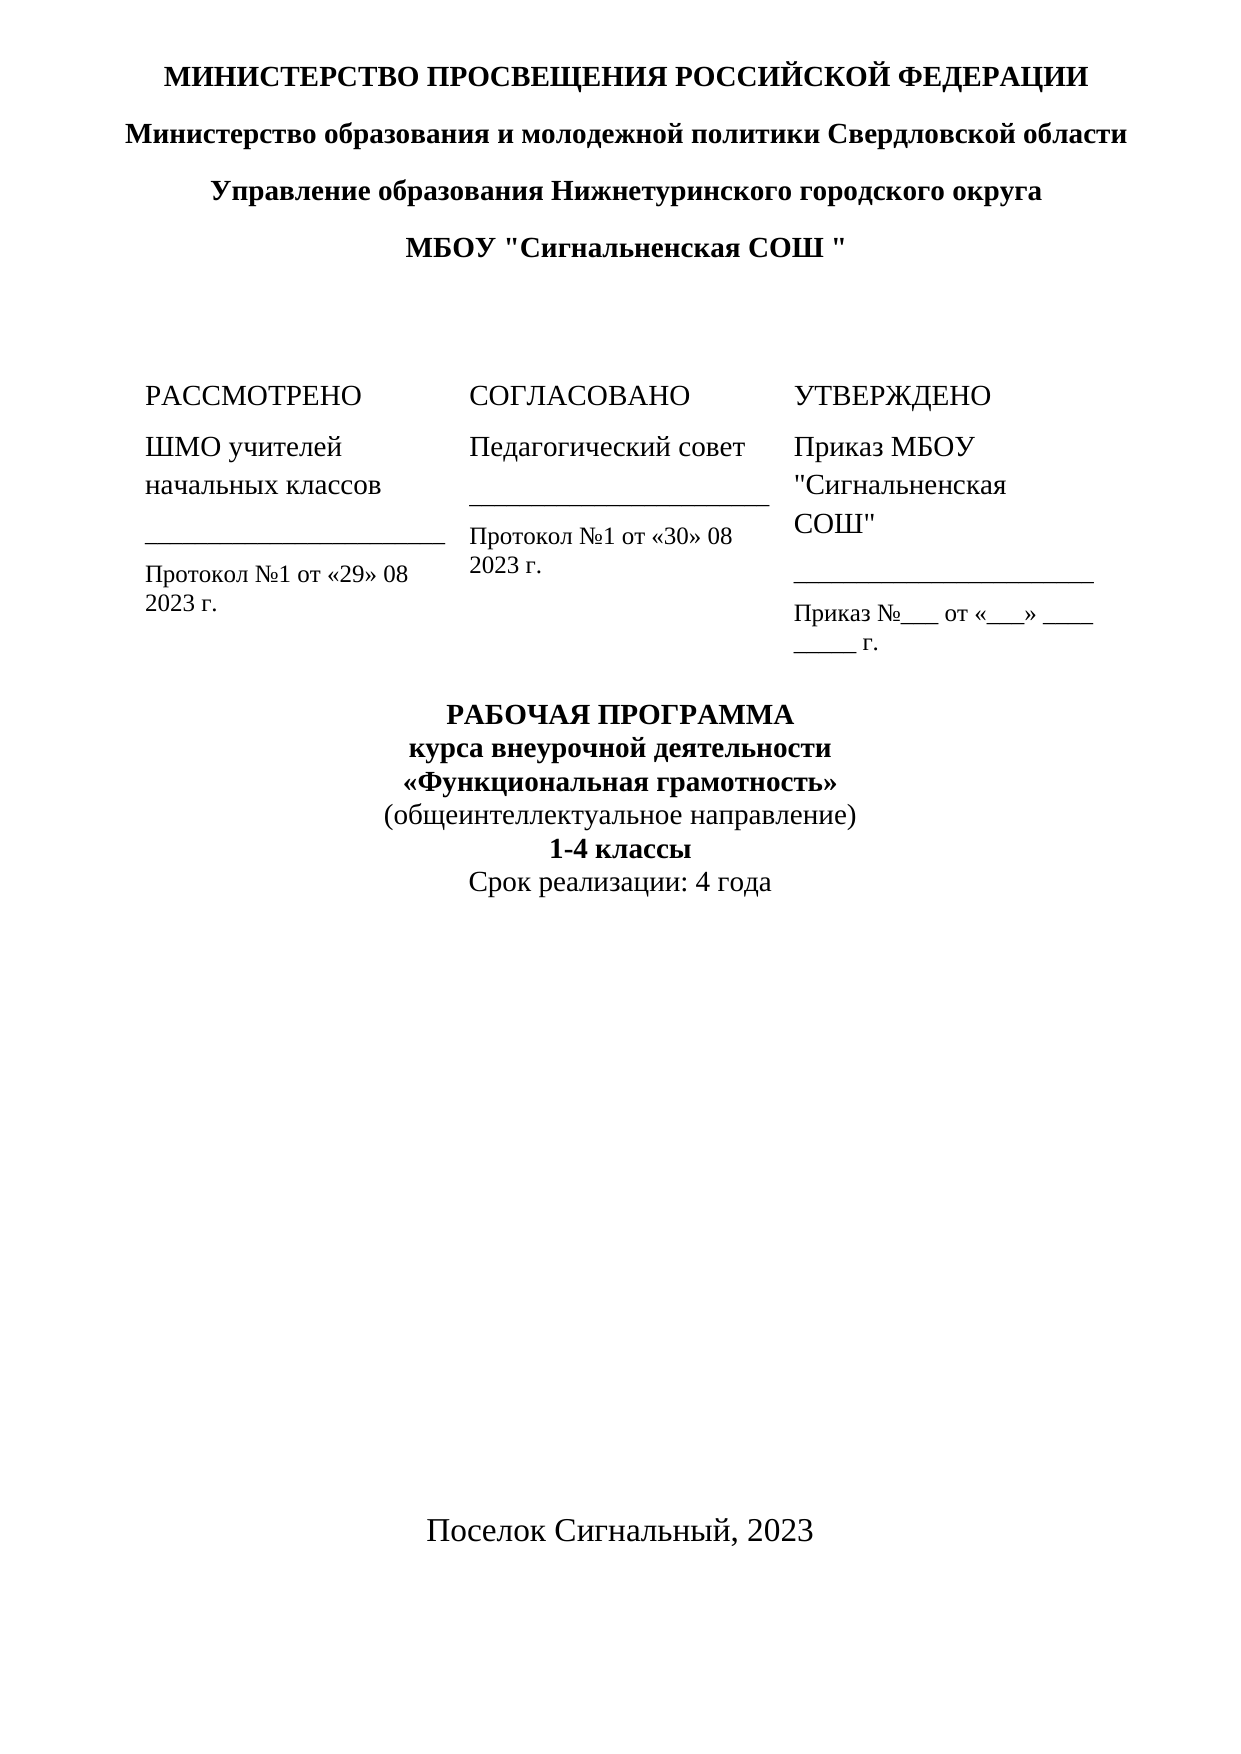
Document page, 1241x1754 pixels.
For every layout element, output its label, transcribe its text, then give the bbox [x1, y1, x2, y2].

text ‌Министерство образования и молодежной политики Свердловской области‌‌ [72, 116, 1181, 149]
text Поселок Сигнальный, 2023 [59, 1511, 1181, 1549]
text (общеинтеллектуальное направление) [59, 797, 1181, 831]
text РАБОЧАЯ ПРОГРАММА [59, 674, 1181, 730]
text 1-4 классы [59, 831, 1181, 864]
table_header УТВЕРЖДЕНО Приказ МБОУ "Сигнальненская СОШ" ________________________ Приказ №___ от «___» ____ _____ г. [782, 378, 1107, 697]
table_header СОГЛАСОВАНО Педагогический совет ________________________ Протокол №1 от «30» 08 2023 г. [458, 378, 782, 697]
text курса внеурочной деятельности [59, 730, 1181, 764]
text МИНИСТЕРСТВО ПРОСВЕЩЕНИЯ РОССИЙСКОЙ ФЕДЕРАЦИИ [72, 59, 1181, 93]
text МБОУ "Сигнальненская СОШ " [72, 230, 1181, 263]
table_header РАССМОТРЕНО ШМО учителей начальных классов ________________________ Протокол №1 от «29» 08 2023 г. [134, 378, 458, 697]
text Срок реализации: 4 года [59, 864, 1181, 898]
text «Функциональная грамотность» [59, 764, 1181, 797]
text ‌Управление образования Нижнетуринского городского округа‌​ [72, 173, 1181, 207]
